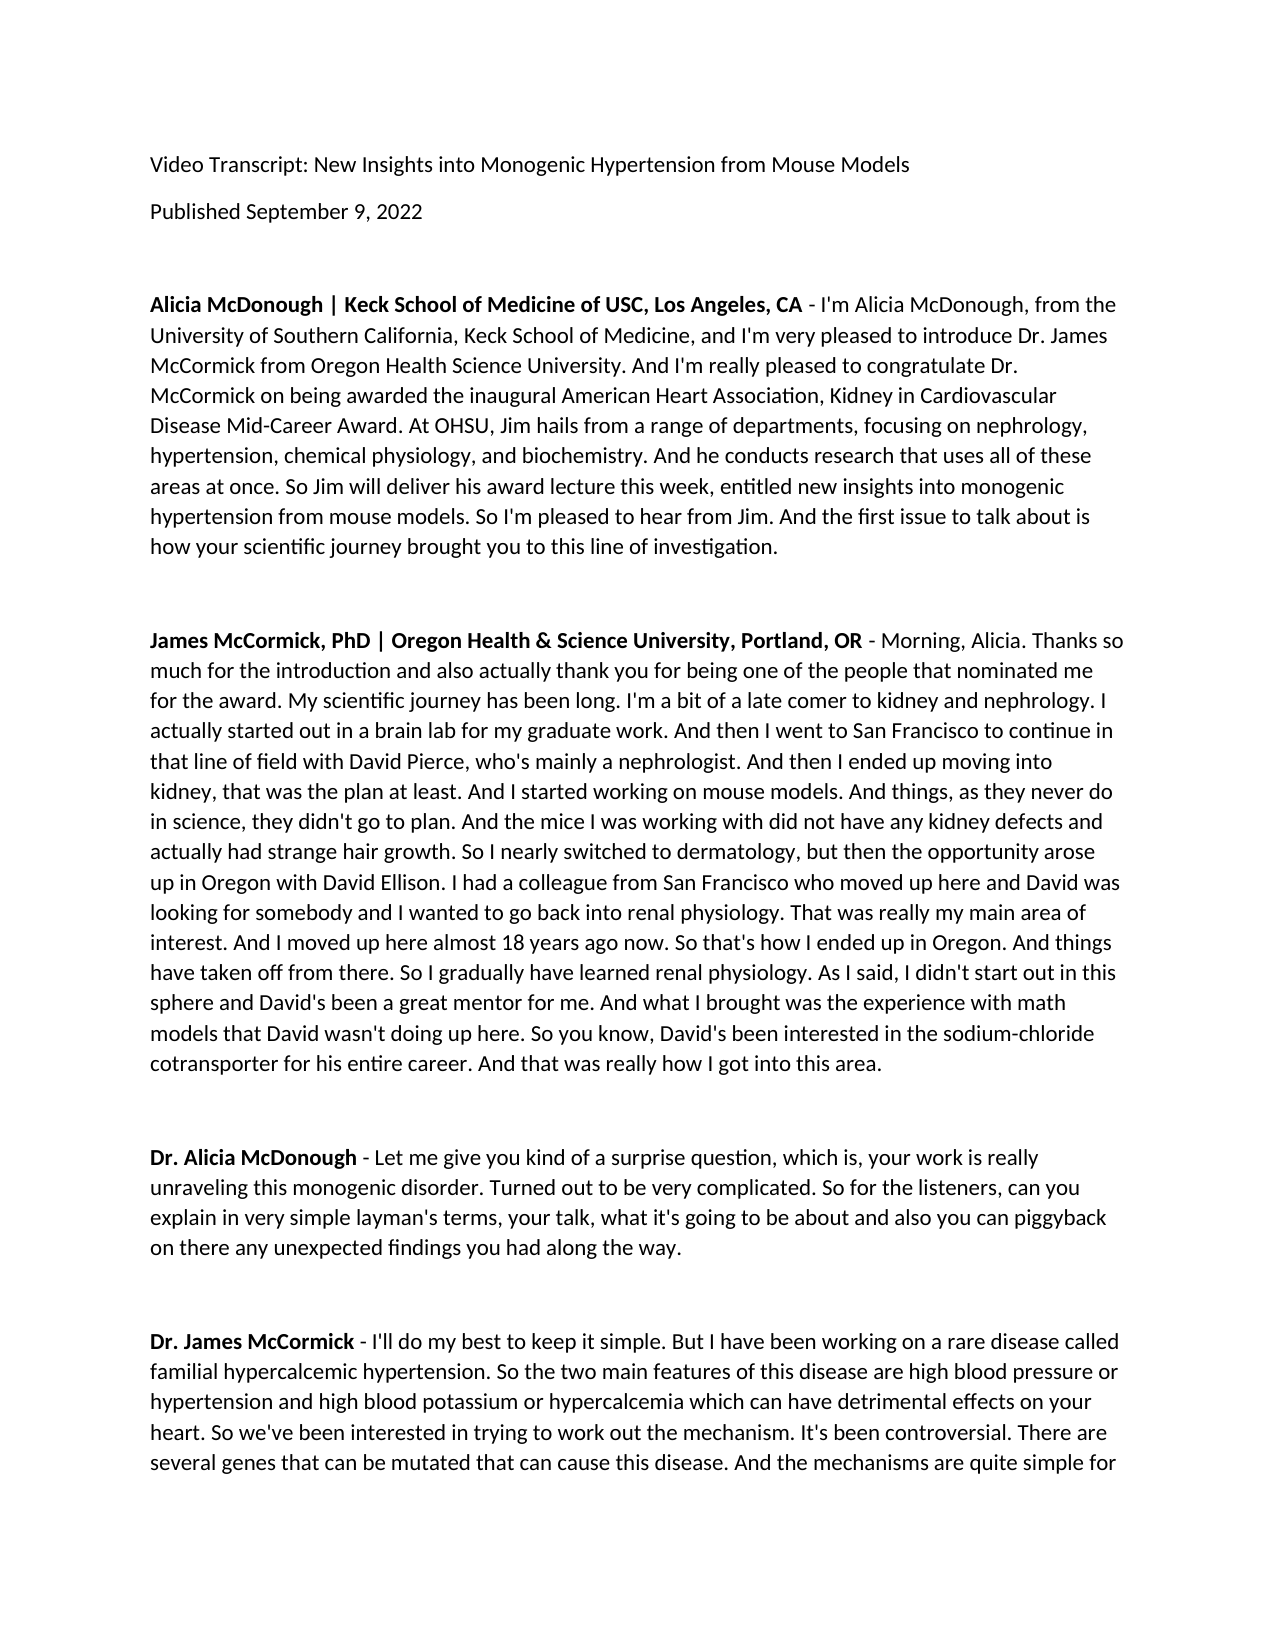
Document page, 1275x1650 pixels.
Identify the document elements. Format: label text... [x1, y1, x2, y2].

text James McCormick, PhD | Oregon Health & Science University, Portland, OR - Morning, Alicia. Thanks so much for the introduction and also actually thank you for being one of the people that nominated me for the award. My scientific journey has been long. I'm a bit of a late comer to kidney and nephrology. I actually started out in a brain lab for my graduate work. And then I went to San Francisco to continue in that line of field with David Pierce, who's mainly a nephrologist. And then I ended up moving into kidney, that was the plan at least. And I started working on mouse models. And things, as they never do in science, they didn't go to plan. And the mice I was working with did not have any kidney defects and actually had strange hair growth. So I nearly switched to dermatology, but then the opportunity arose up in Oregon with David Ellison. I had a colleague from San Francisco who moved up here and David was looking for somebody and I wanted to go back into renal physiology. That was really my main area of interest. And I moved up here almost 18 years ago now. So that's how I ended up in Oregon. And things have taken off from there. So I gradually have learned renal physiology. As I said, I didn't start out in this sphere and David's been a great mentor for me. And what I brought was the experience with math models that David wasn't doing up here. So you know, David's been interested in the sodium-chloride cotransporter for his entire career. And that was really how I got into this area. [150, 626, 1125, 1077]
text Published September 9, 2022 [150, 197, 1125, 225]
text Alicia McDonough | Keck School of Medicine of USC, Los Angeles, CA - I'm Alicia McDonough, from the University of Southern California, Keck School of Medicine, and I'm very pleased to introduce Dr. James McCormick from Oregon Health Science University. And I'm really pleased to congratulate Dr. McCormick on being awarded the inaugural American Heart Association, Kidney in Cardiovascular Disease Mid-Career Award. At OHSU, Jim hails from a range of departments, focusing on nephrology, hypertension, chemical physiology, and biochemistry. And he conducts research that uses all of these areas at once. So Jim will deliver his award lecture this week, entitled new insights into monogenic hypertension from mouse models. So I'm pleased to hear from Jim. And the first issue to talk about is how your scientific journey brought you to this line of investigation. [150, 291, 1125, 560]
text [150, 1327, 1125, 1476]
text Video Transcript: New Insights into Monogenic Hypertension from Mouse Models [150, 150, 1125, 178]
text Dr. Alicia McDonough - Let me give you kind of a surprise question, which is, your work is really unraveling this monogenic disorder. Turned out to be very complicated. So for the listeners, can you explain in very simple layman's terms, your talk, what it's going to be about and also you can piggyback on there any unexpected findings you had along the way. [150, 1143, 1125, 1261]
